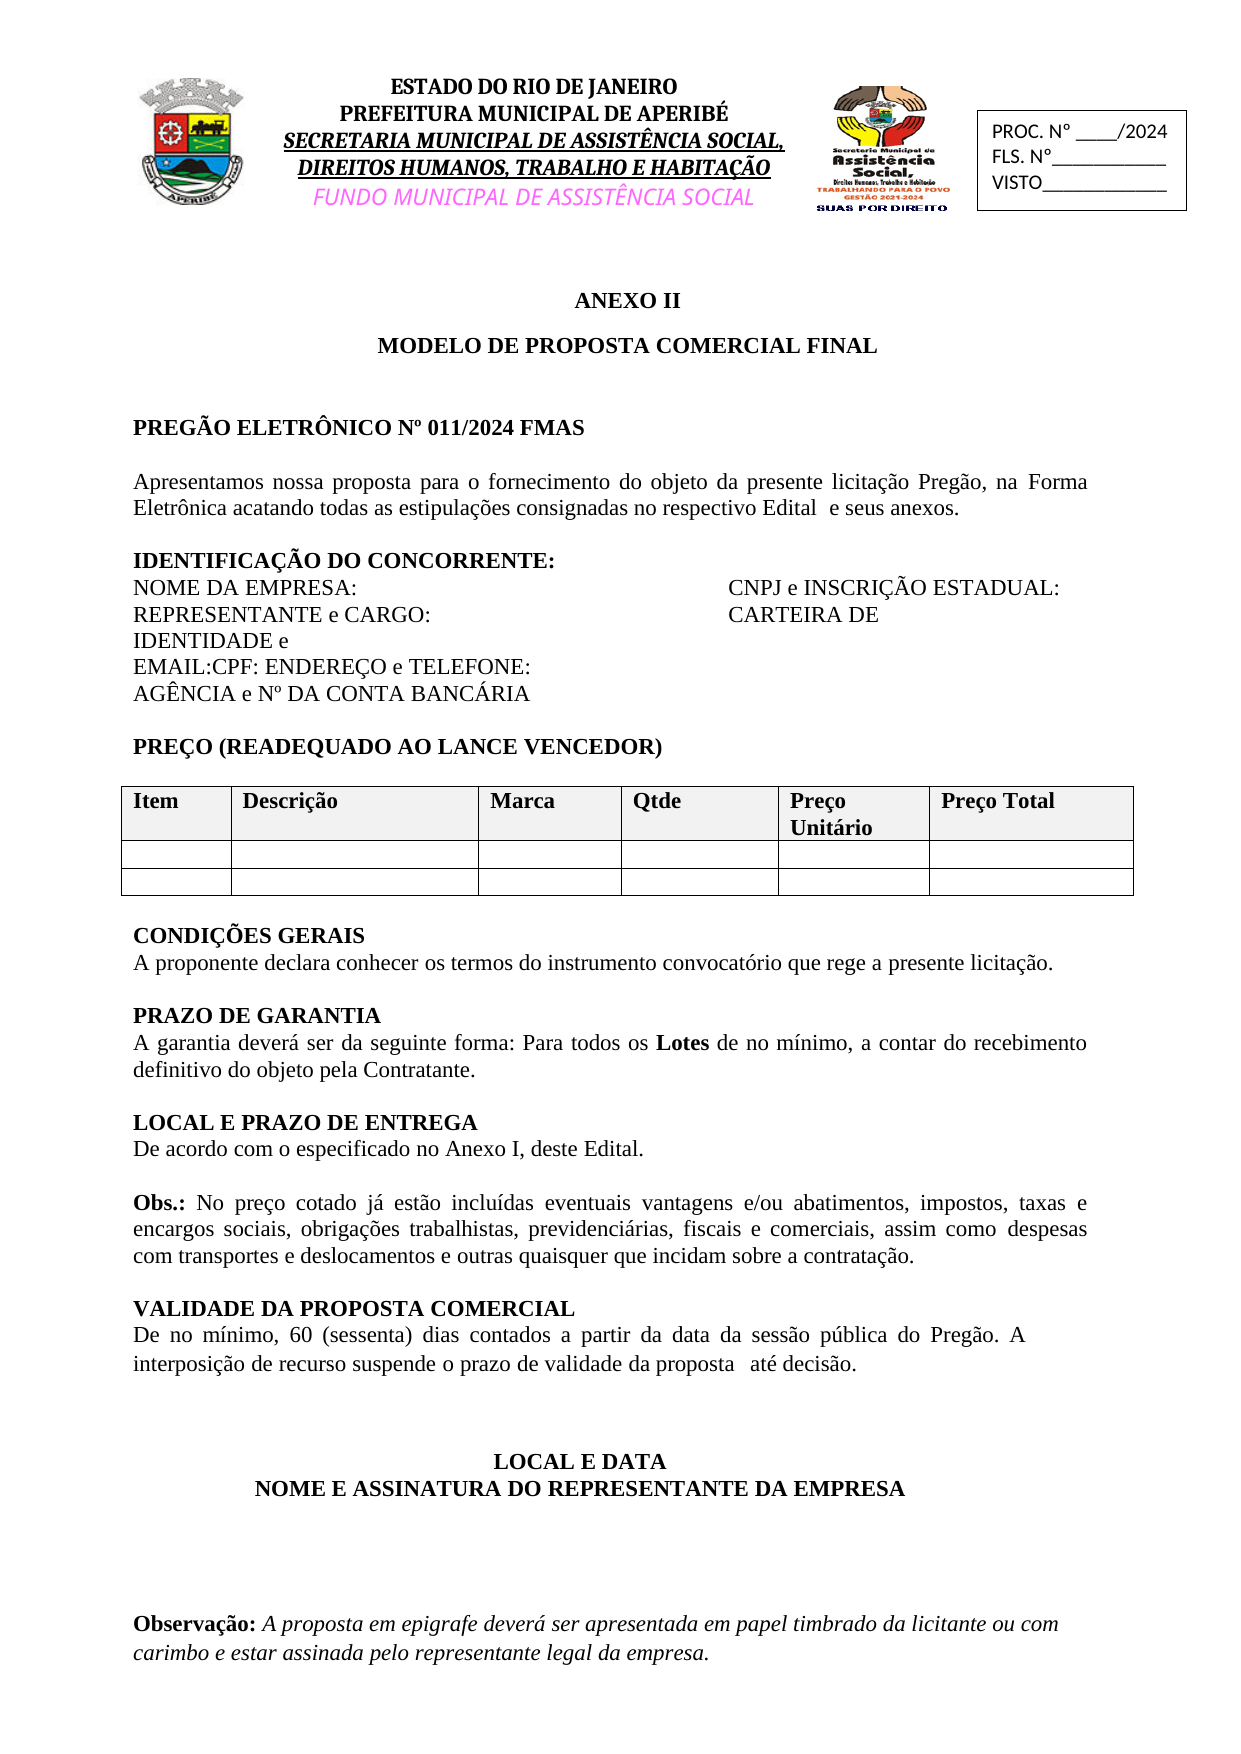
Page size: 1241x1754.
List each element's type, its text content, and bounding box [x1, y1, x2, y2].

picture [811, 86, 955, 216]
table_cell [622, 869, 778, 895]
text Observação: A proposta em epigrafe deverá ser apresentada em papel timbrado da licitante ou com carimbo e estar assinada pelo representante legal da empresa. [133, 1610, 1122, 1665]
table_cell [479, 841, 621, 867]
table_cell [232, 869, 478, 895]
text CONDIÇÕES GERAIS [133, 922, 1122, 949]
table_cell [479, 869, 621, 895]
text NOME DA EMPRESA: CNPJ e INSCRIÇÃO ESTADUAL: [133, 574, 1122, 601]
text PRAZO DE GARANTIA [133, 1003, 1122, 1029]
table_cell [930, 869, 1133, 895]
table_cell [930, 841, 1133, 867]
table_cell [122, 869, 231, 895]
text De no mínimo, 60 (sessenta) dias contados a partir da data da sessão pública do Pregão. A interposição de recurso suspende o prazo de validade da proposta até decisão. [133, 1321, 1027, 1376]
table_header Preço Unitário [779, 787, 929, 840]
text MODELO DE PROPOSTA COMERCIAL FINAL [133, 333, 1122, 359]
table_cell [779, 869, 929, 895]
text A garantia deverá ser da seguinte forma: Para todos os Lotes de no mínimo, a contar do recebimento definitivo do objeto pela Contratante. [133, 1029, 1088, 1082]
text PREGÃO ELETRÔNICO Nº 011/2024 FMAS [133, 414, 1122, 440]
text PREÇO (READEQUADO AO LANCE VENCEDOR) [133, 733, 1122, 760]
text AGÊNCIA e Nº DA CONTA BANCÁRIA [133, 680, 1122, 706]
picture [118, 78, 263, 205]
table_header Qtde [622, 787, 778, 840]
table_header Marca [479, 787, 621, 840]
table_cell [122, 841, 231, 867]
text A proponente declara conhecer os termos do instrumento convocatório que rege a presente licitação. [133, 949, 1087, 976]
text IDENTIFICAÇÃO DO CONCORRENTE: [133, 548, 1122, 574]
text LOCAL E DATA [133, 1448, 1027, 1475]
text LOCAL E PRAZO DE ENTREGA [133, 1109, 1122, 1135]
text NOME E ASSINATURA DO REPRESENTANTE DA EMPRESA [133, 1475, 1027, 1501]
table_header Preço Total [930, 787, 1133, 840]
text De acordo com o especificado no Anexo I, deste Edital. [133, 1135, 1122, 1162]
table_cell [779, 841, 929, 867]
text EMAIL:CPF: ENDEREÇO e TELEFONE: [133, 653, 977, 680]
table_cell [622, 841, 778, 867]
text VALIDADE DA PROPOSTA COMERCIAL [133, 1295, 1122, 1321]
table_header Item [122, 787, 231, 840]
table_header Descrição [232, 787, 478, 840]
text ANEXO II [133, 287, 1122, 314]
text Apresentamos nossa proposta para o fornecimento do objeto da presente licitação Pregão, na Forma Eletrônica acatando todas as estipulações consignadas no respectivo Edital e seus anexos. [133, 468, 1088, 520]
text Obs.: No preço cotado já estão incluídas eventuais vantagens e/ou abatimentos, impostos, taxas e encargos sociais, obrigações trabalhistas, previdenciárias, fiscais e comerciais, assim como despesas com transportes e deslocamentos e outras quaisquer que incidam sobre a contratação. [133, 1189, 1087, 1268]
table_cell [232, 841, 478, 867]
text REPRESENTANTE e CARGO: CARTEIRA DE IDENTIDADE e [133, 601, 977, 653]
